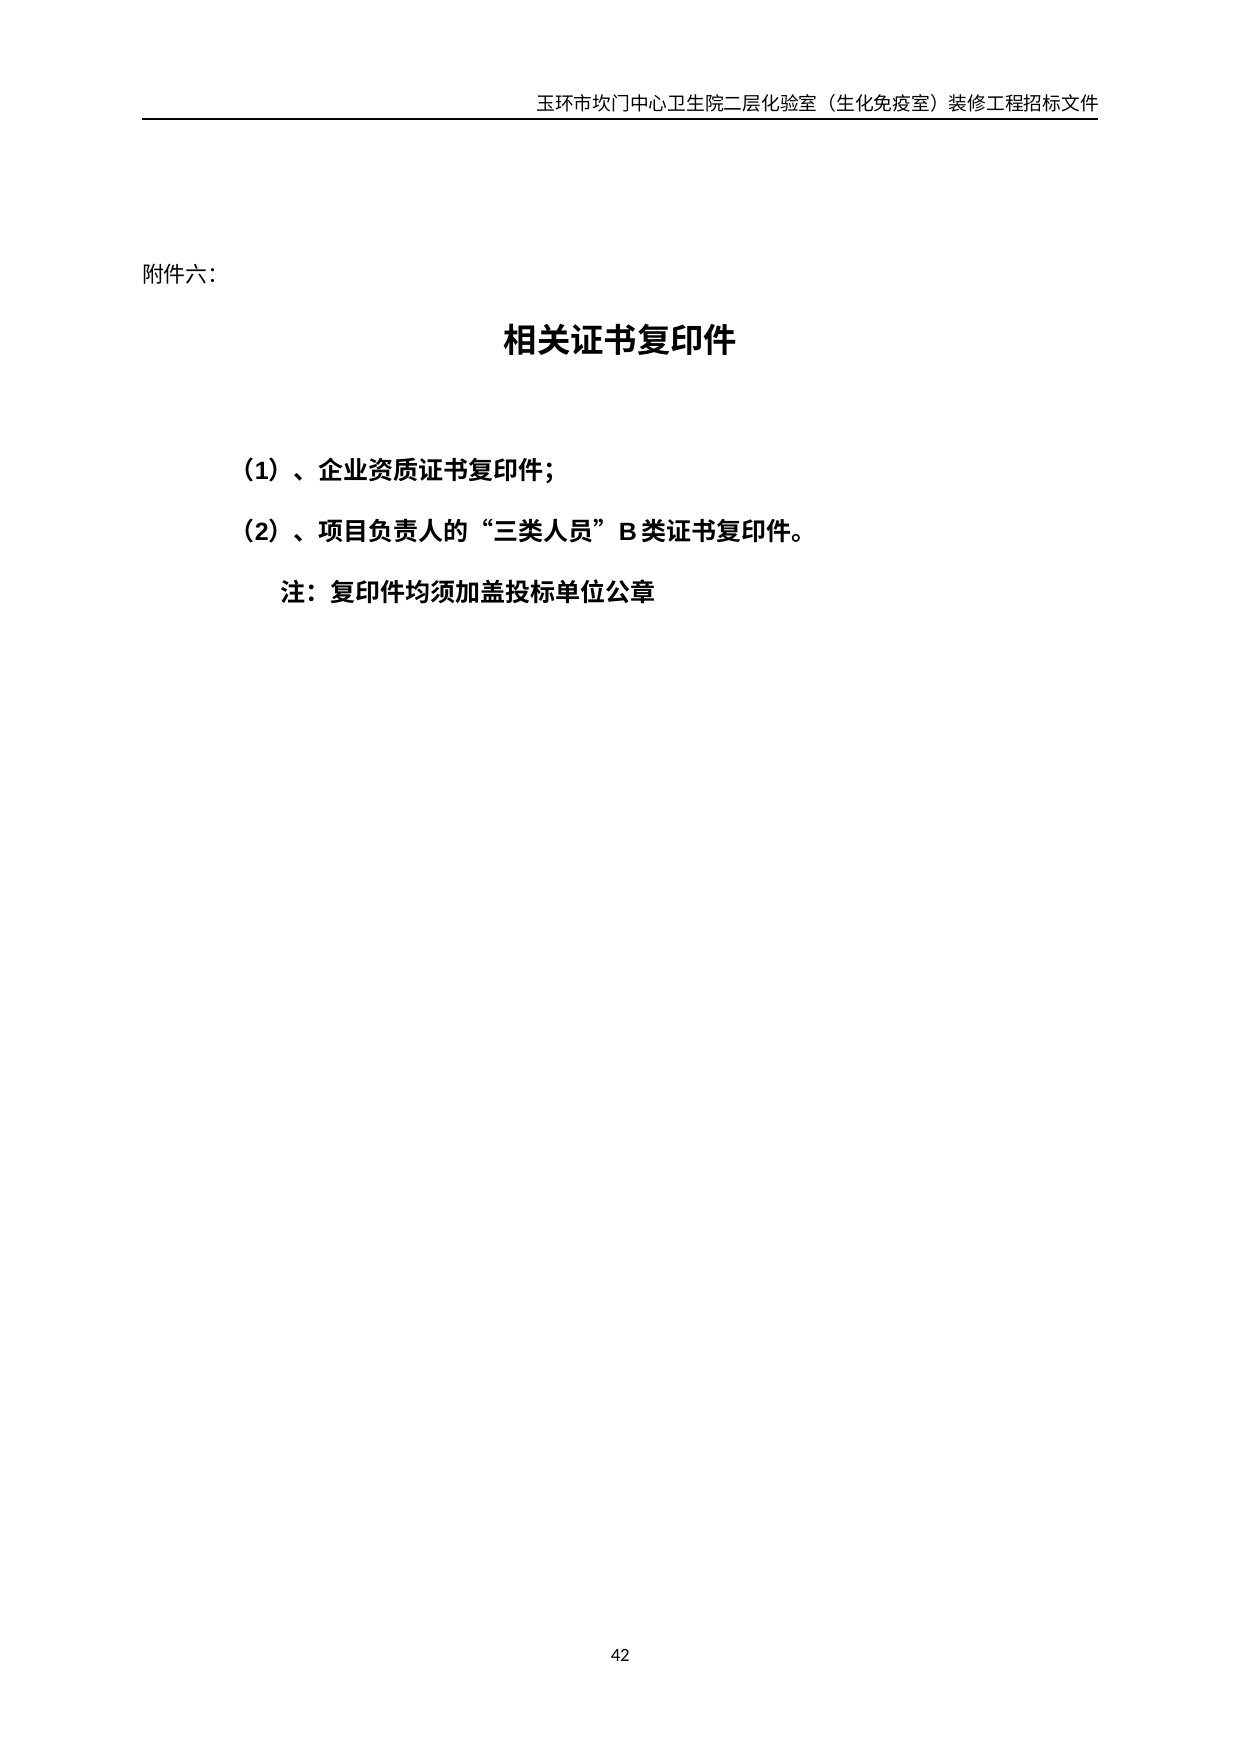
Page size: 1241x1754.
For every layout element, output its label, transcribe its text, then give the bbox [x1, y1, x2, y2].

title 相关证书复印件 [142, 313, 1098, 362]
title 注：复印件均须加盖投标单位公章 [142, 573, 1098, 609]
title 附件六： [142, 257, 1098, 288]
title （2）、项目负责人的“三类人员”B类证书复印件。 [142, 511, 1098, 548]
title （1）、企业资质证书复印件； [142, 450, 1098, 486]
